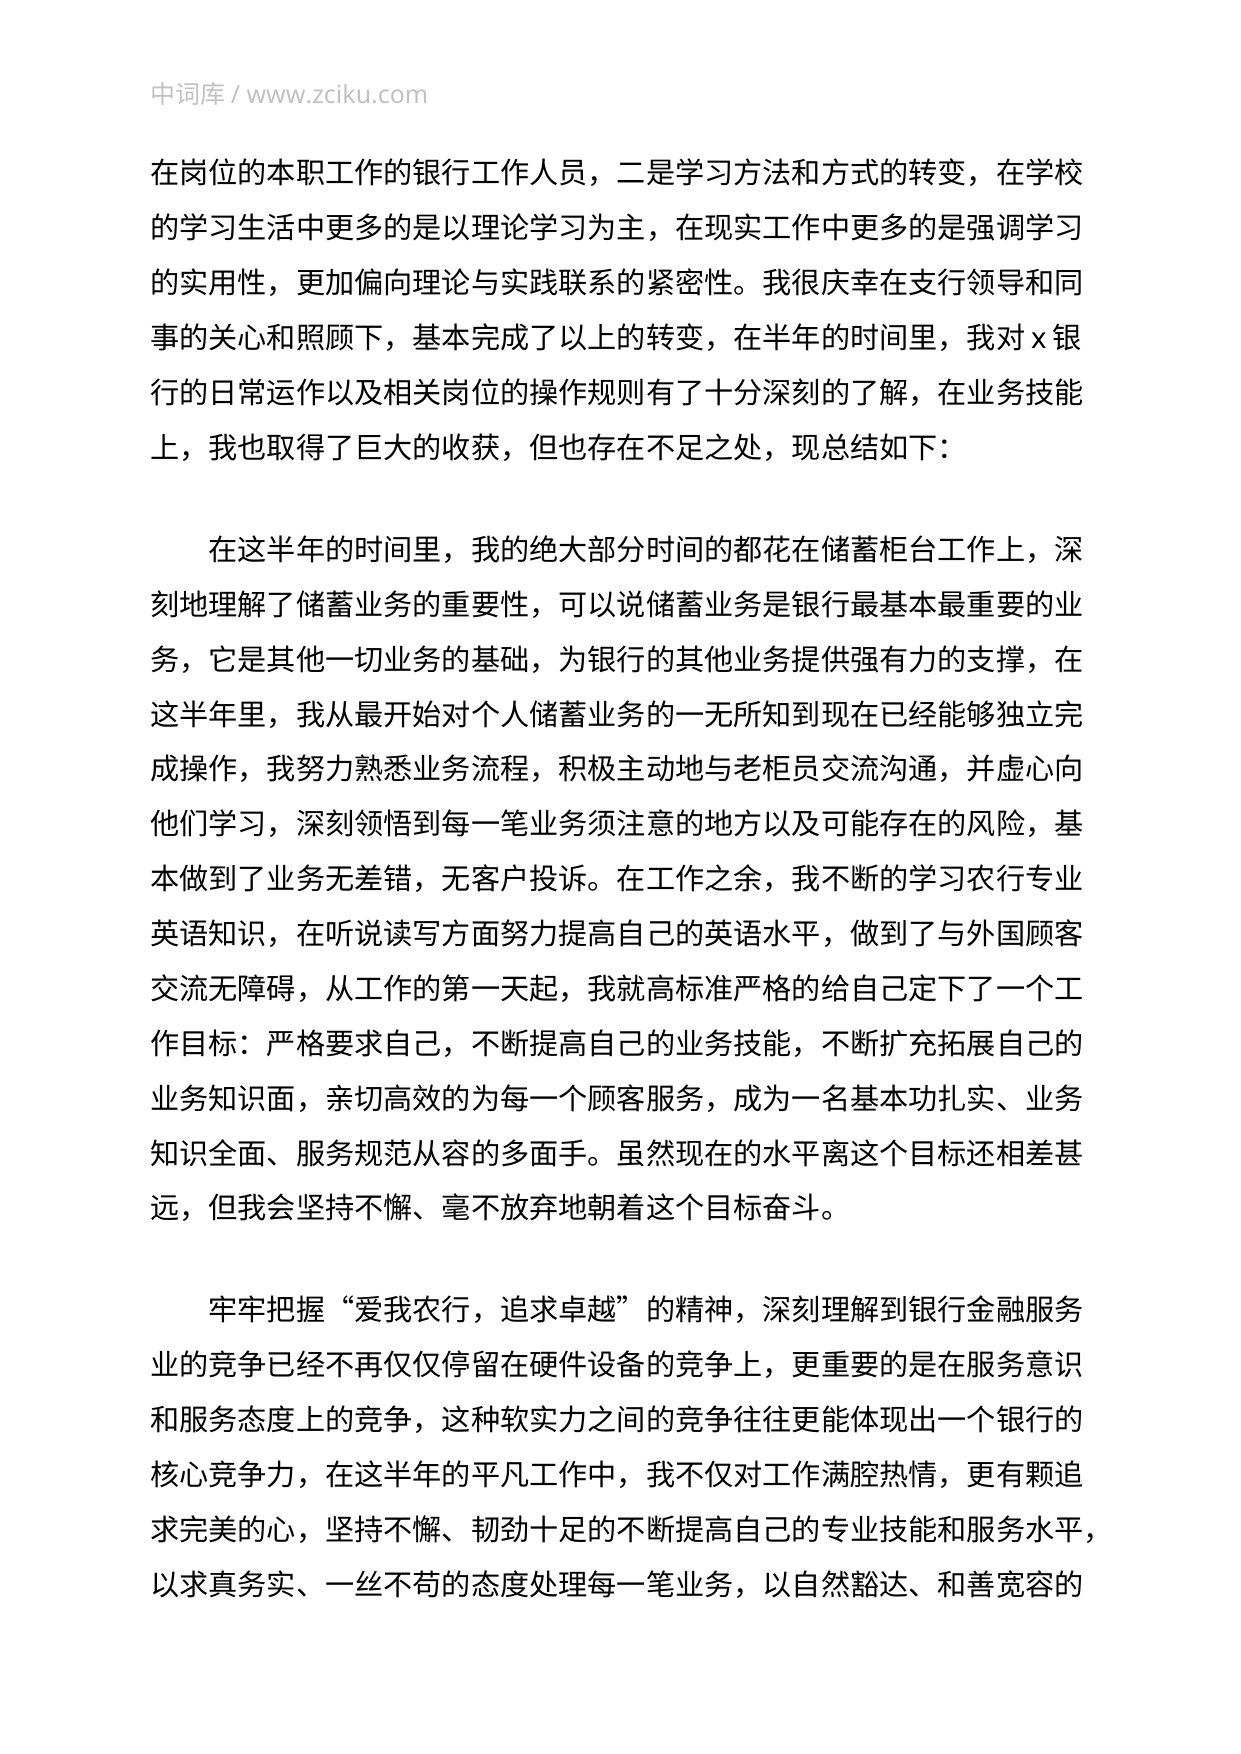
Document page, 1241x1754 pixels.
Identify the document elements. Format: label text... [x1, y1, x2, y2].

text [150, 1287, 1090, 1604]
text 在这半年的时间里，我的绝大部分时间的都花在储蓄柜台工作上，深刻地理解了储蓄业务的重要性，可以说储蓄业务是银行最基本最重要的业务，它是其他一切业务的基础，为银行的其他业务提供强有力的支撑，在这半年里，我从最开始对个人储蓄业务的一无所知到现在已经能够独立完成操作，我努力熟悉业务流程，积极主动地与老柜员交流沟通，并虚心向他们学习，深刻领悟到每一笔业务须注意的地方以及可能存在的风险，基本做到了业务无差错，无客户投诉。在工作之余，我不断的学习农行专业英语知识，在听说读写方面努力提高自己的英语水平，做到了与外国顾客交流无障碍，从工作的第一天起，我就高标准严格的给自己定下了一个工作目标：严格要求自己，不断提高自己的业务技能，不断扩充拓展自己的业务知识面，亲切高效的为每一个顾客服务，成为一名基本功扎实、业务知识全面、服务规范从容的多面手。虽然现在的水平离这个目标还相差甚远，但我会坚持不懈、毫不放弃地朝着这个目标奋斗。 [150, 526, 1090, 1227]
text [150, 150, 1090, 467]
